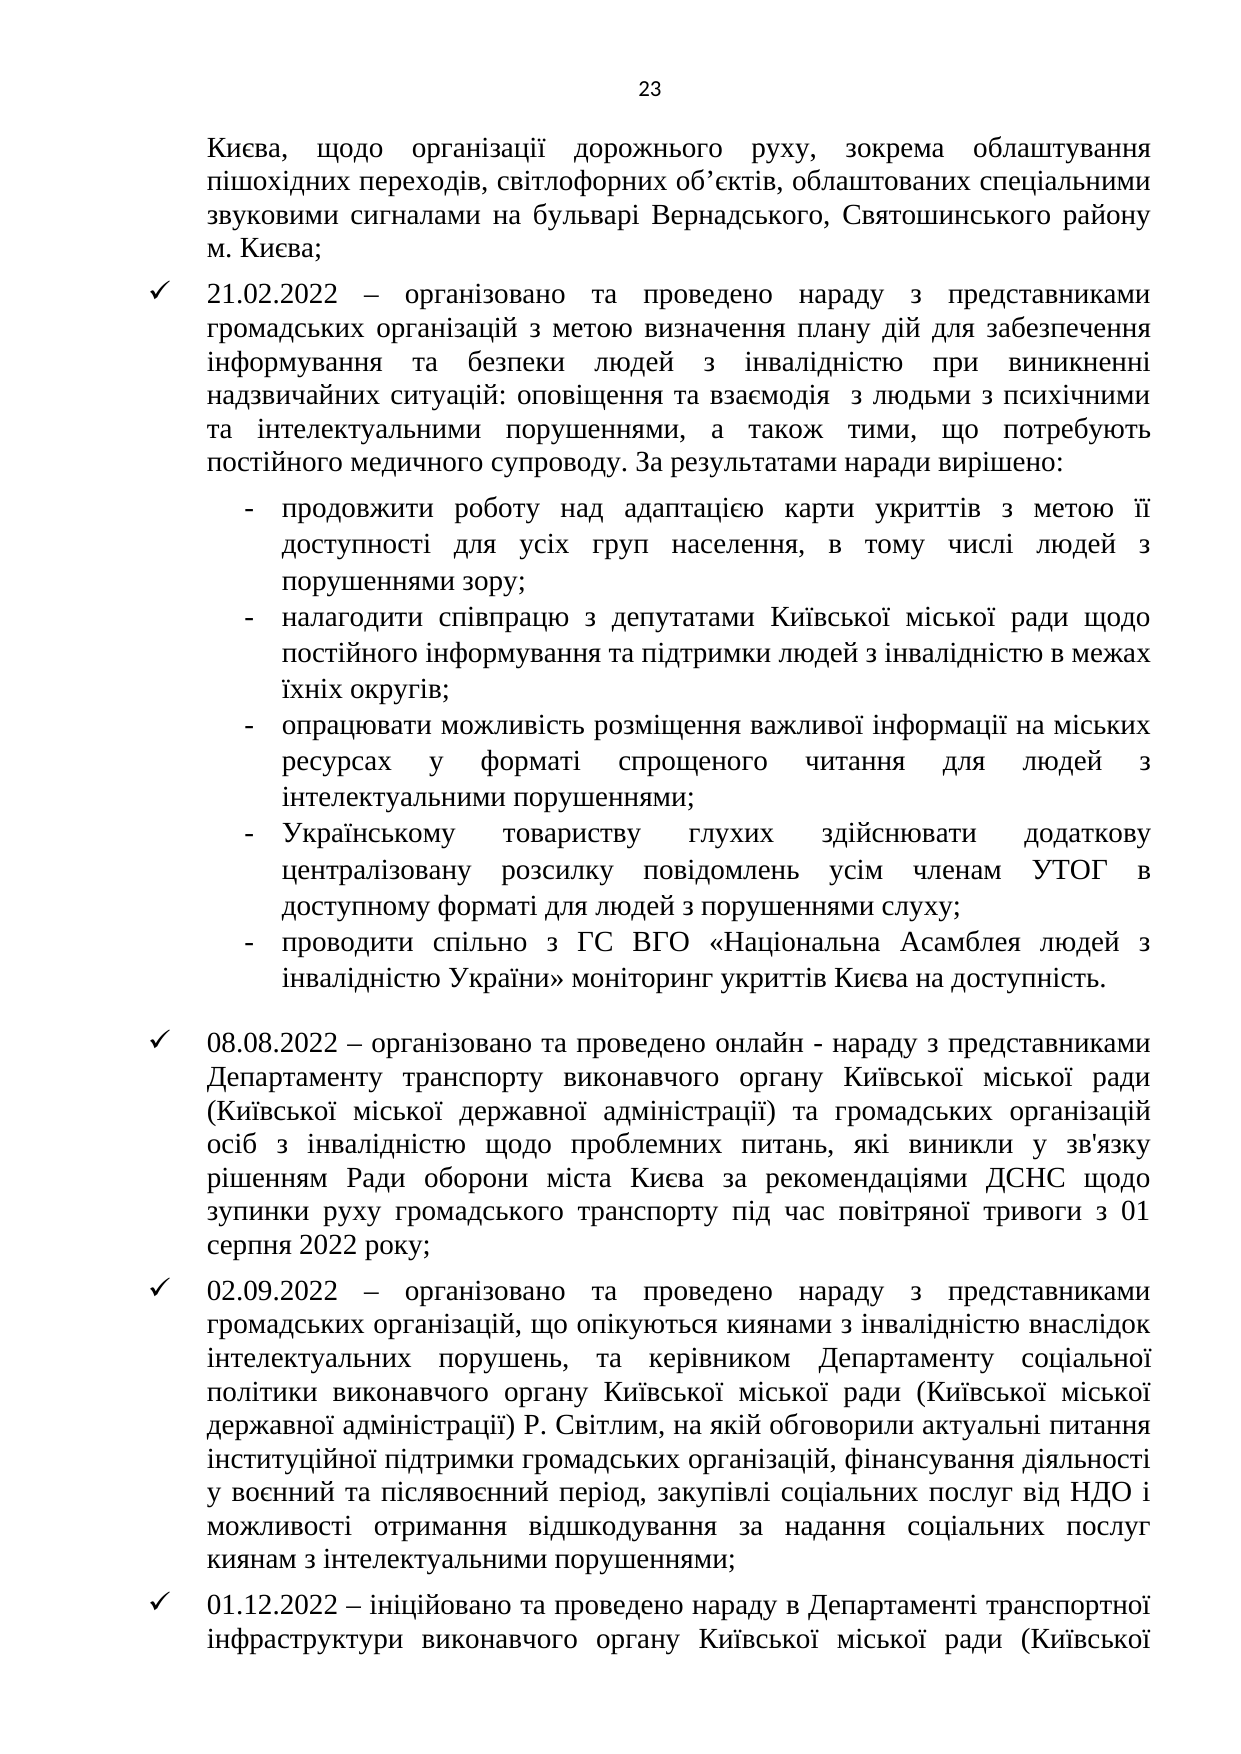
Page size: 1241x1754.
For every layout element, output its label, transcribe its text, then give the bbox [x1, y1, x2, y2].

list 21.02.2022 – організовано та проведено нараду з представниками громадських організацій з метою визначення плану дій для забезпечення інформування та безпеки людей з інвалідністю при виникненні надзвичайних ситуацій: оповіщення та взаємодія з людьми з психічними та інтелектуальними порушеннями, а також тими, що потребують постійного медичного супроводу. За результатами наради вирішено: [148, 276, 1152, 478]
list Українському товариству глухих здійснювати додаткову централізовану розсилку повідомлень усім членам УТОГ в доступному форматі для людей з порушеннями слуху; [244, 816, 1152, 921]
list 02.09.2022 – організовано та проведено нараду з представниками громадських організацій, що опікуються киянами з інвалідністю внаслідок інтелектуальних порушень, та керівником Департаменту соціальної політики виконавчого органу Київської міської ради (Київської міської державної адміністрації) Р. Світлим, на якій обговорили актуальні питання інституційної підтримки громадських організацій, фінансування діяльності у воєнний та післявоєнний період, закупівлі соціальних послуг від НДО і можливості отримання відшкодування за надання соціальних послуг киянам з інтелектуальними порушеннями; [148, 1273, 1152, 1575]
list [169, 130, 1152, 264]
list продовжити роботу над адаптацією карти укриттів з метою її доступності для усіх груп населення, в тому числі людей з порушеннями зору; [244, 490, 1152, 596]
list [148, 1587, 1152, 1654]
list проводити спільно з ГС ВГО «Національна Асамблея людей з інвалідністю України» моніторинг укриттів Києва на доступність. [244, 924, 1152, 994]
list налагодити співпрацю з депутатами Київської міської ради щодо постійного інформування та підтримки людей з інвалідністю в межах їхніх округів; [244, 599, 1152, 704]
list 08.08.2022 – організовано та проведено онлайн - нараду з представниками Департаменту транспорту виконавчого органу Київської міської ради (Київської міської державної адміністрації) та громадських організацій осіб з інвалідністю щодо проблемних питань, які виникли у зв'язку рішенням Ради оборони міста Києва за рекомендаціями ДСНС щодо зупинки руху громадського транспорту під час повітряної тривоги з 01 серпня 2022 року; [148, 1026, 1152, 1260]
list опрацювати можливість розміщення важливої інформації на міських ресурсах у форматі спрощеного читання для людей з інтелектуальними порушеннями; [244, 707, 1152, 813]
